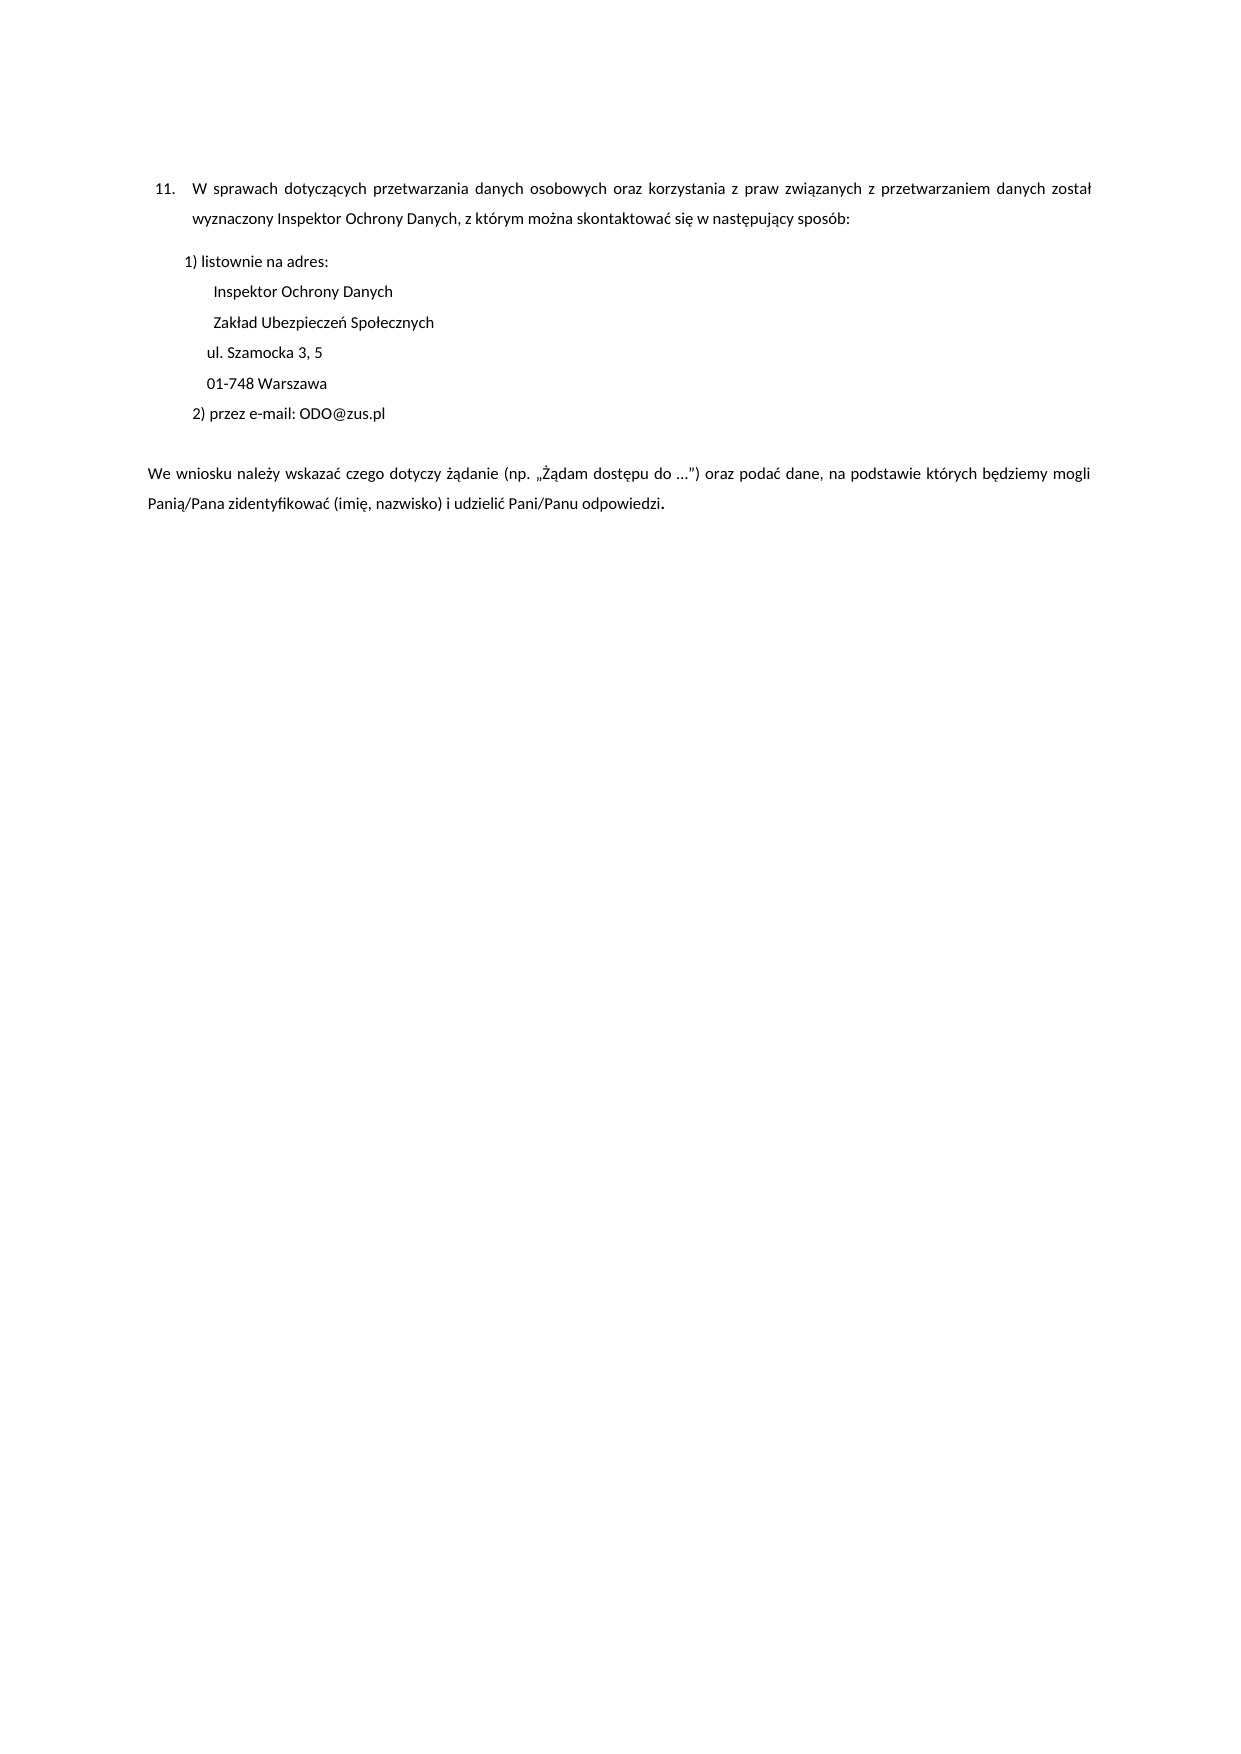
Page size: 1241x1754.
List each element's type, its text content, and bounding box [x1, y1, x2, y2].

text ul. Szamocka 3, 5 [148, 343, 1093, 363]
text 2) przez e-mail: ODO@zus.pl [148, 403, 1093, 424]
text Zakład Ubezpieczeń Społecznych [184, 312, 1093, 332]
list W sprawach dotyczących przetwarzania danych osobowych oraz korzystania z praw związanych z przetwarzaniem danych został wyznaczony Inspektor Ochrony Danych, z którym można skontaktować się w następujący sposób: [154, 178, 1093, 229]
text 01-748 Warszawa [148, 373, 1093, 393]
text Inspektor Ochrony Danych [184, 282, 1093, 302]
text We wniosku należy wskazać czego dotyczy żądanie (np. „Żądam dostępu do …”) oraz podać dane, na podstawie których będziemy mogli Panią/Pana zidentyfikować (imię, nazwisko) i udzielić Pani/Panu odpowiedzi. [148, 463, 1093, 514]
text 1) listownie na adres: [154, 251, 1093, 272]
